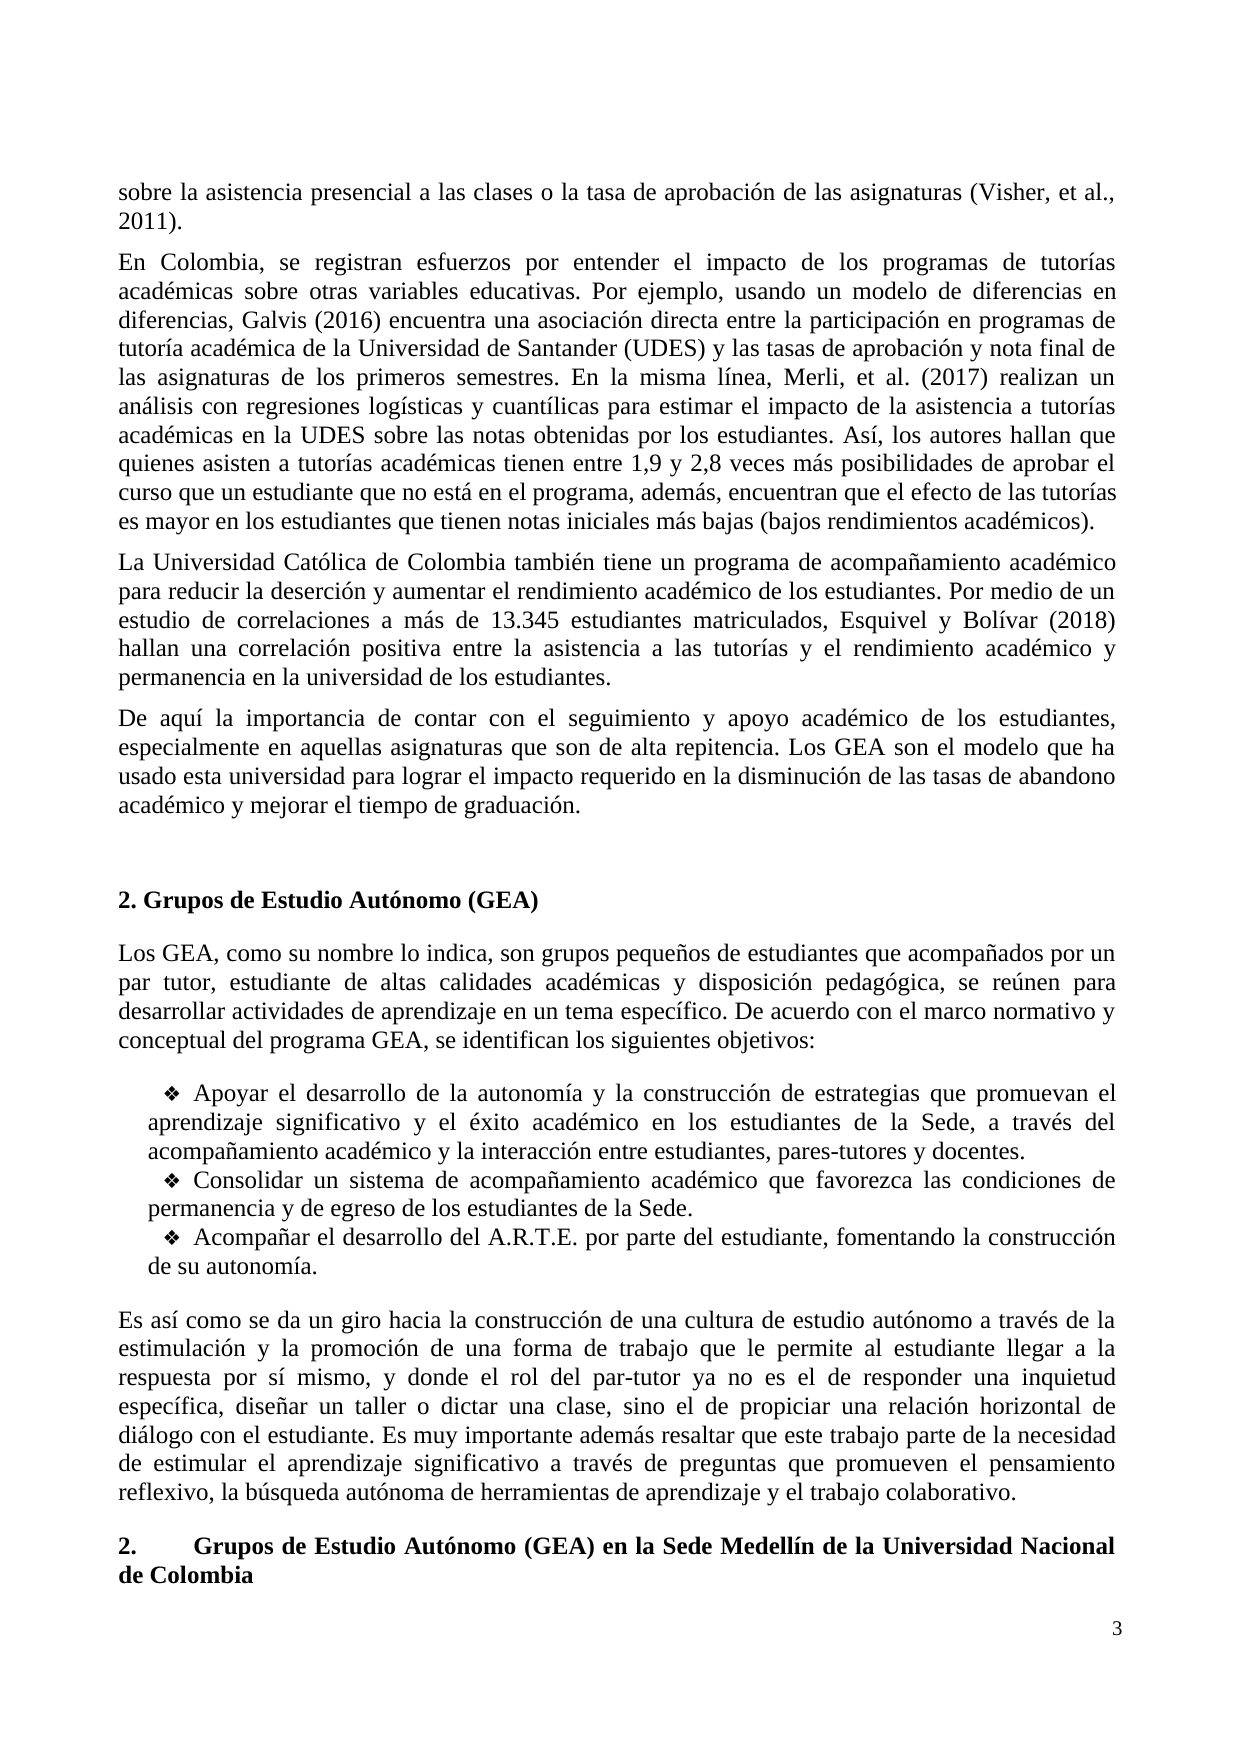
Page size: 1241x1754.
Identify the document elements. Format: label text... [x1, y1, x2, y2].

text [118, 177, 1117, 235]
text En Colombia, se registran esfuerzos por entender el impacto de los programas de tutorías académicas sobre otras variables educativas. Por ejemplo, usando un modelo de diferencias en diferencias, Galvis (2016) encuentra una asociación directa entre la participación en programas de tutoría académica de la Universidad de Santander (UDES) y las tasas de aprobación y nota final de las asignaturas de los primeros semestres. En la misma línea, Merli, et al. (2017) realizan un análisis con regresiones logísticas y cuantílicas para estimar el impacto de la asistencia a tutorías académicas en la UDES sobre las notas obtenidas por los estudiantes. Así, los autores hallan que quienes asisten a tutorías académicas tienen entre 1,9 y 2,8 veces más posibilidades de aprobar el curso que un estudiante que no está en el programa, además, encuentran que el efecto de las tutorías es mayor en los estudiantes que tienen notas iniciales más bajas (bajos rendimientos académicos). [118, 247, 1117, 535]
list Consolidar un sistema de acompañamiento académico que favorezca las condiciones de permanencia y de egreso de los estudiantes de la Sede. [148, 1165, 1117, 1222]
text Es así como se da un giro hacia la construcción de una cultura de estudio autónomo a través de la estimulación y la promoción de una forma de trabajo que le permite al estudiante llegar a la respuesta por sí mismo, y donde el rol del par-tutor ya no es el de responder una inquietud específica, diseñar un taller o dictar una clase, sino el de propiciar una relación horizontal de diálogo con el estudiante. Es muy importante además resaltar que este trabajo parte de la necesidad de estimular el aprendizaje significativo a través de preguntas que promueven el pensamiento reflexivo, la búsqueda autónoma de herramientas de aprendizaje y el trabajo colaborativo. [118, 1305, 1117, 1506]
list Grupos de Estudio Autónomo (GEA) en la Sede Medellín de la Universidad Nacional de Colombia [118, 1531, 1117, 1588]
subtitle 2. Grupos de Estudio Autónomo (GEA) [118, 885, 1117, 913]
text La Universidad Católica de Colombia también tiene un programa de acompañamiento académico para reducir la deserción y aumentar el rendimiento académico de los estudiantes. Por medio de un estudio de correlaciones a más de 13.345 estudiantes matriculados, Esquivel y Bolívar (2018) hallan una correlación positiva entre la asistencia a las tutorías y el rendimiento académico y permanencia en la universidad de los estudiantes. [118, 547, 1117, 691]
text Los GEA, como su nombre lo indica, son grupos pequeños de estudiantes que acompañados por un par tutor, estudiante de altas calidades académicas y disposición pedagógica, se reúnen para desarrollar actividades de aprendizaje en un tema específico. De acuerdo con el marco normativo y conceptual del programa GEA, se identifican los siguientes objetivos: [118, 938, 1117, 1053]
list Acompañar el desarrollo del A.R.T.E. por parte del estudiante, fomentando la construcción de su autonomía. [148, 1222, 1117, 1280]
list Apoyar el desarrollo de la autonomía y la construcción de estrategias que promuevan el aprendizaje significativo y el éxito académico en los estudiantes de la Sede, a través del acompañamiento académico y la interacción entre estudiantes, pares-tutores y docentes. [148, 1078, 1117, 1165]
text De aquí la importancia de contar con el seguimiento y apoyo académico de los estudiantes, especialmente en aquellas asignaturas que son de alta repitencia. Los GEA son el modelo que ha usado esta universidad para lograr el impacto requerido en la disminución de las tasas de abandono académico y mejorar el tiempo de graduación. [118, 703, 1117, 818]
